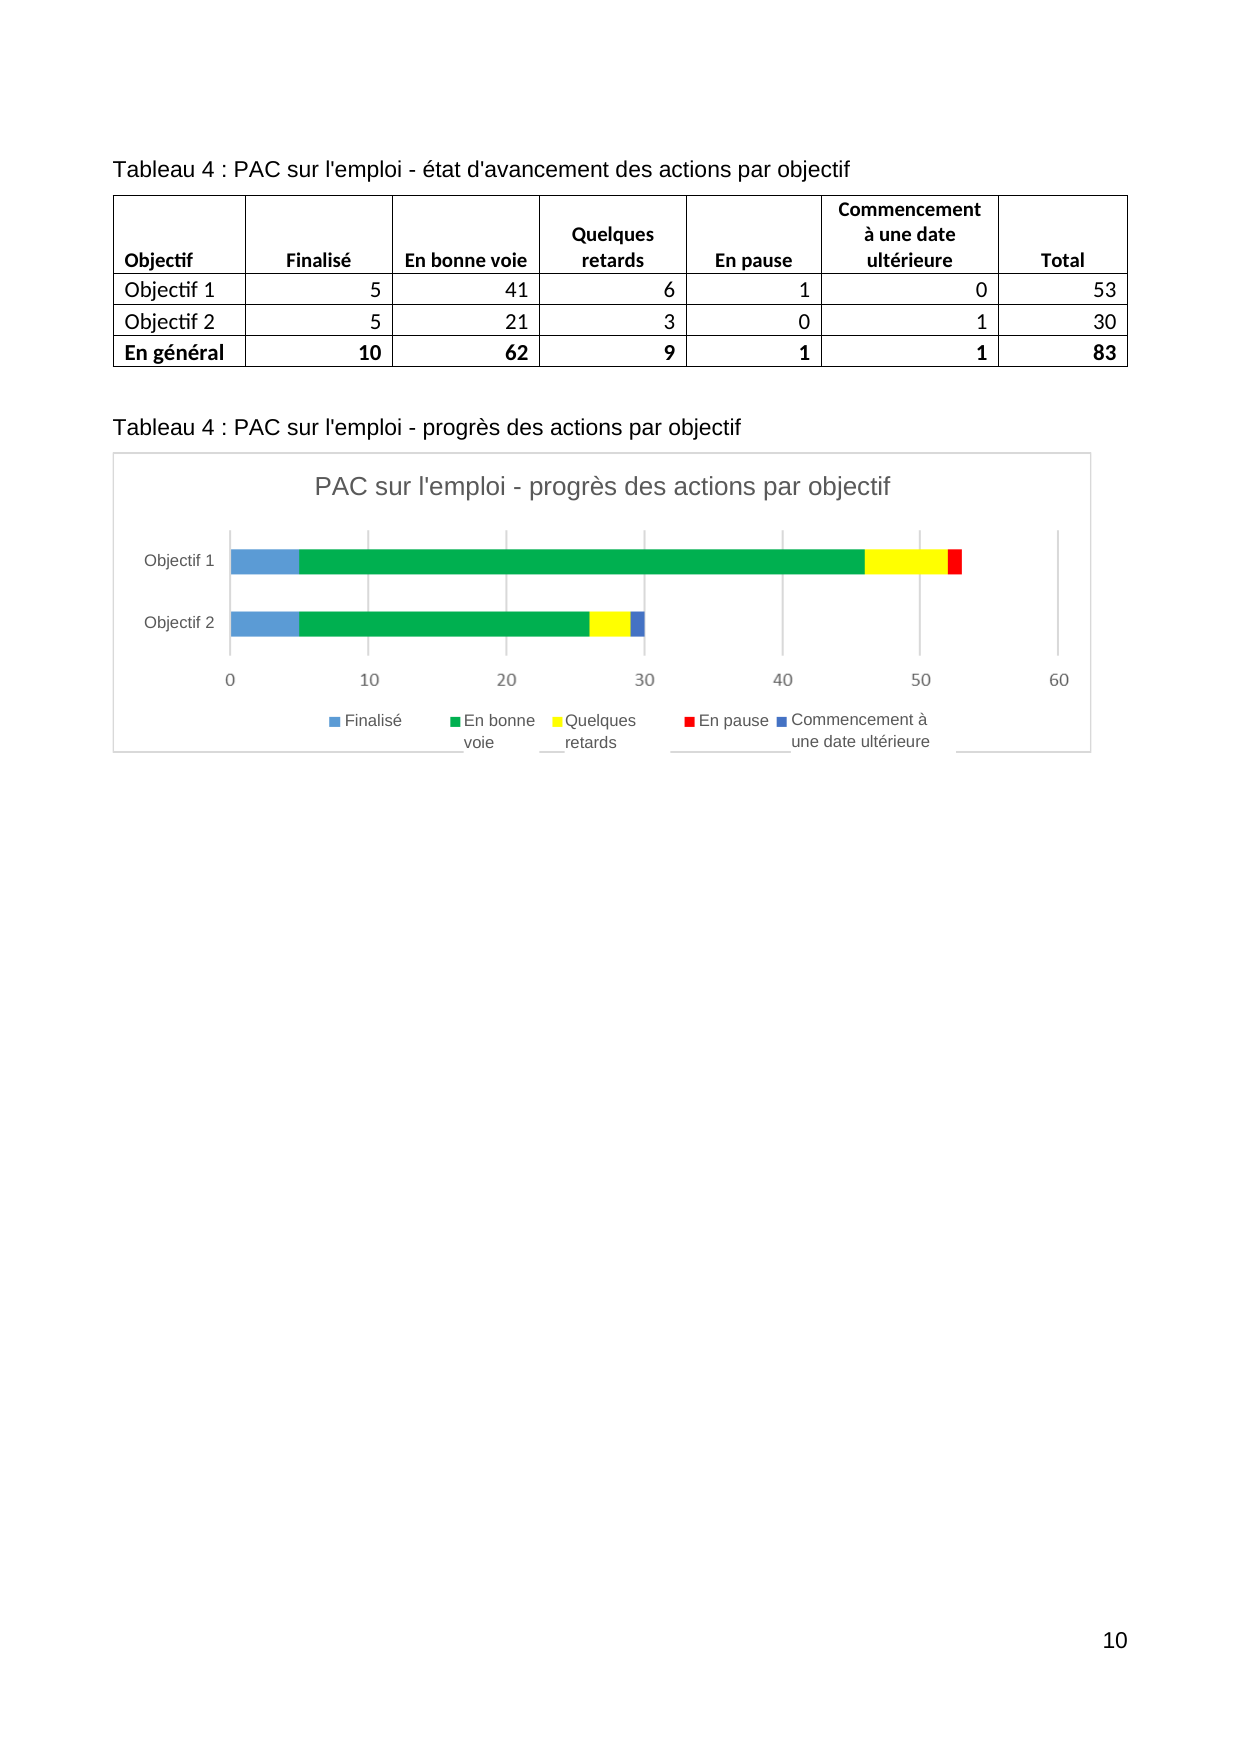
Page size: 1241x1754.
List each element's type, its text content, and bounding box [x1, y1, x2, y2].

table_cell 0 [687, 305, 821, 335]
table_cell 62 [393, 336, 539, 366]
table_cell 30 [999, 305, 1127, 335]
table_header Quelques retards [540, 196, 686, 272]
table_cell 1 [687, 274, 821, 304]
table_header En pause [687, 196, 821, 272]
table_cell 5 [246, 274, 392, 304]
text Tableau 4 : PAC sur l'emploi - état d'avancement des actions par objectif [112, 156, 1128, 183]
table_cell 9 [540, 336, 686, 366]
table_cell 1 [687, 336, 821, 366]
table_cell 1 [822, 336, 998, 366]
table_header En bonne voie [393, 196, 539, 272]
table_header Total [999, 196, 1127, 272]
table_cell Objectif 1 [114, 274, 245, 304]
table_header Finalisé [246, 196, 392, 272]
table_cell 53 [999, 274, 1127, 304]
table_cell 0 [822, 274, 998, 304]
table_cell 10 [246, 336, 392, 366]
table_header Commencement à une date ultérieure [822, 196, 998, 272]
table_cell 21 [393, 305, 539, 335]
table_header Objectif [114, 196, 245, 272]
table_cell 5 [246, 305, 392, 335]
table_cell 6 [540, 274, 686, 304]
table_cell Objectif 2 [114, 305, 245, 335]
table_cell 3 [540, 305, 686, 335]
table_cell 83 [999, 336, 1127, 366]
picture [112, 452, 1092, 753]
text Tableau 4 : PAC sur l'emploi - progrès des actions par objectif [112, 414, 1128, 440]
table_cell 1 [822, 305, 998, 335]
table_cell En général [114, 336, 245, 366]
table_cell 41 [393, 274, 539, 304]
